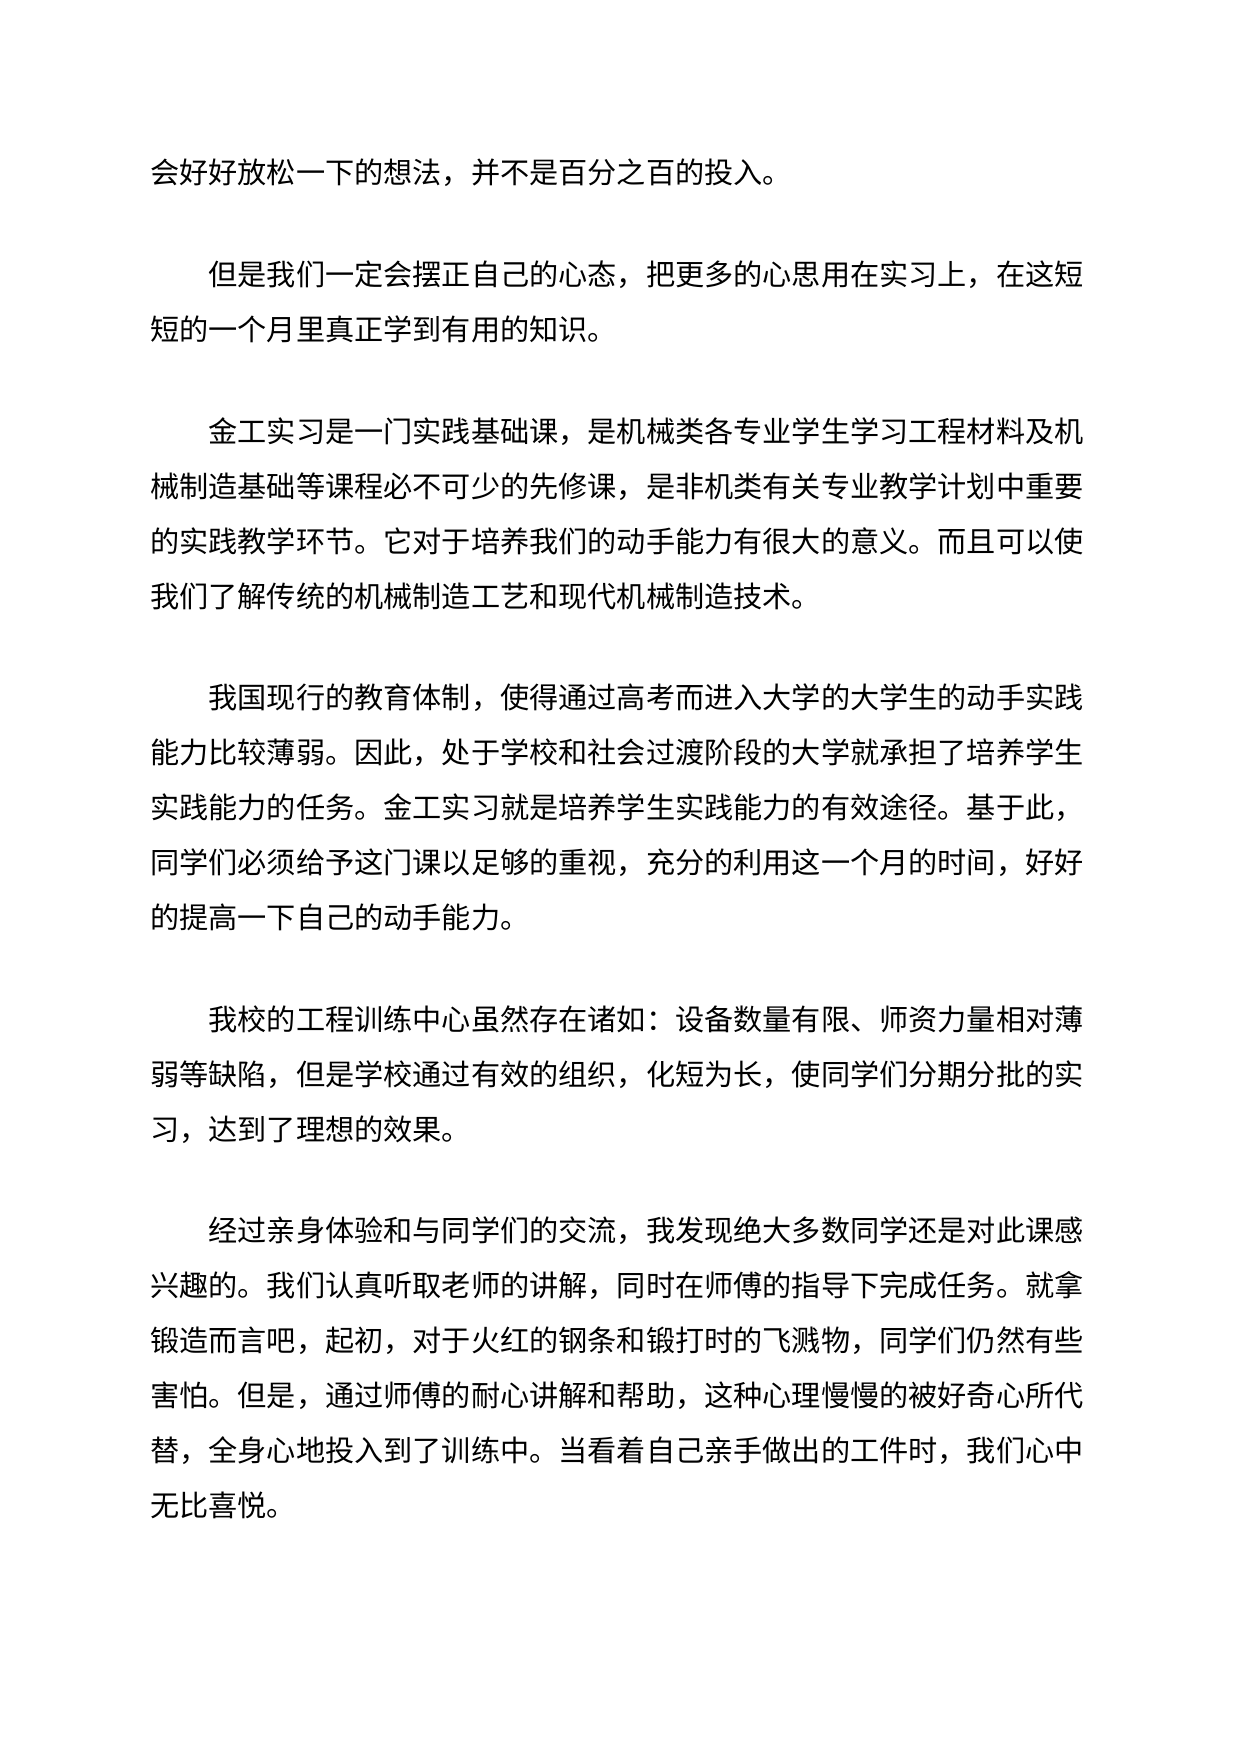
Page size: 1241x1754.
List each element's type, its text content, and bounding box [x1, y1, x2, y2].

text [150, 150, 1090, 192]
text 金工实习是一门实践基础课，是机械类各专业学生学习工程材料及机械制造基础等课程必不可少的先修课，是非机类有关专业教学计划中重要的实践教学环节。它对于培养我们的动手能力有很大的意义。而且可以使我们了解传统的机械制造工艺和现代机械制造技术。 [150, 408, 1090, 615]
text 经过亲身体验和与同学们的交流，我发现绝大多数同学还是对此课感兴趣的。我们认真听取老师的讲解，同时在师傅的指导下完成任务。就拿锻造而言吧，起初，对于火红的钢条和锻打时的飞溅物，同学们仍然有些害怕。但是，通过师傅的耐心讲解和帮助，这种心理慢慢的被好奇心所代替，全身心地投入到了训练中。当看着自己亲手做出的工件时，我们心中无比喜悦。 [150, 1208, 1090, 1524]
text 我校的工程训练中心虽然存在诸如：设备数量有限、师资力量相对薄弱等缺陷，但是学校通过有效的组织，化短为长，使同学们分期分批的实习，达到了理想的效果。 [150, 996, 1090, 1148]
text 但是我们一定会摆正自己的心态，把更多的心思用在实习上，在这短短的一个月里真正学到有用的知识。 [150, 252, 1090, 349]
text 我国现行的教育体制，使得通过高考而进入大学的大学生的动手实践能力比较薄弱。因此，处于学校和社会过渡阶段的大学就承担了培养学生实践能力的任务。金工实习就是培养学生实践能力的有效途径。基于此，同学们必须给予这门课以足够的重视，充分的利用这一个月的时间，好好的提高一下自己的动手能力。 [150, 675, 1090, 937]
